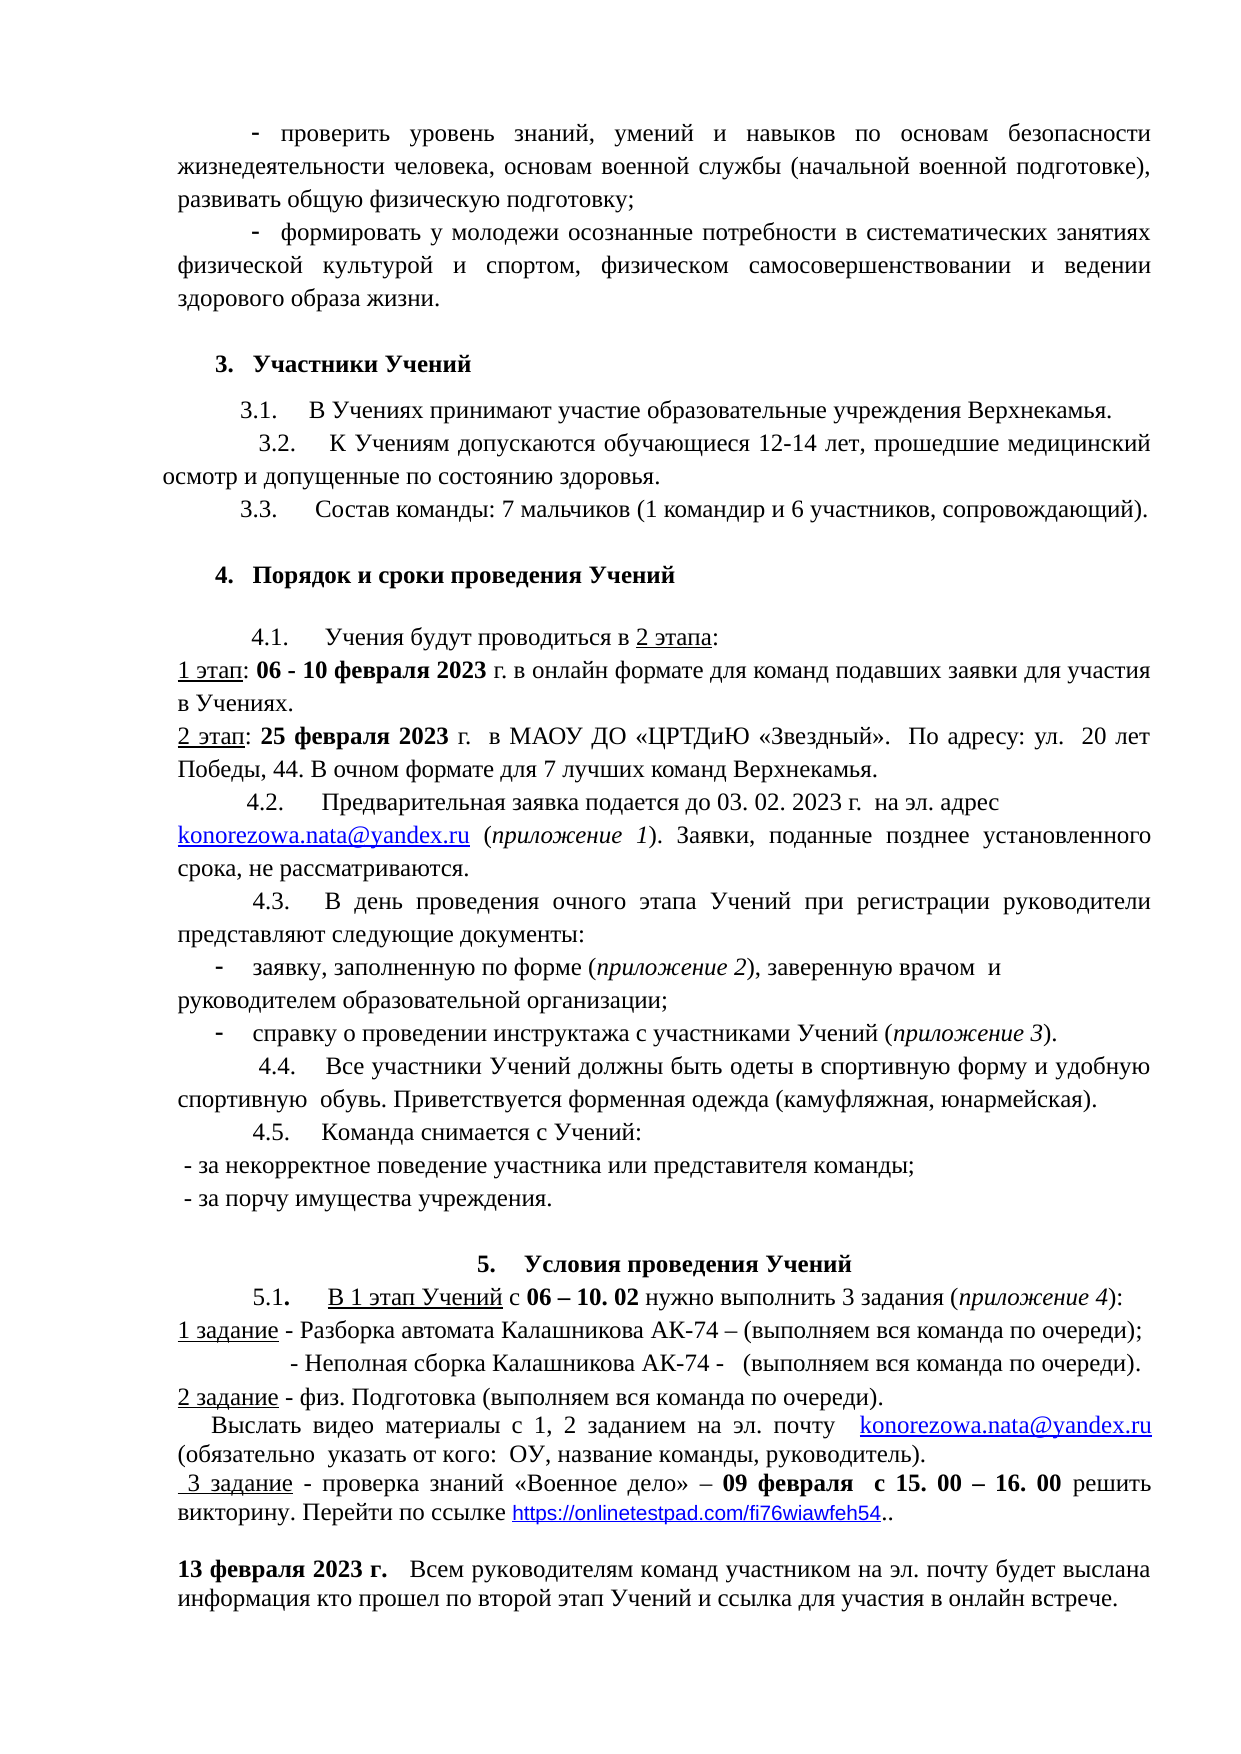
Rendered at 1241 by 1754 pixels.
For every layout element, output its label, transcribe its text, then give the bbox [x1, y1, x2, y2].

list справку о проведении инструктажа с участниками Учений (приложение 3). [215, 1018, 1152, 1047]
text - Неполная сборка Калашникова АК-74 - (выполняем вся команда по очереди). [177, 1348, 1152, 1377]
list Учения будут проводиться в 2 этапа: [177, 622, 1152, 651]
list 4.5. Команда снимается с Учений: [177, 1117, 1152, 1146]
list В день проведения очного этапа Учений при регистрации руководители представляют следующие документы: [177, 886, 1152, 948]
text 3.1. В Учениях принимают участие образовательные учреждения Верхнекамья. [177, 395, 1152, 423]
list - за некорректное поведение участника или представителя команды; [177, 1150, 1152, 1179]
text 3 задание - проверка знаний «Военное дело» – 09 февраля с 15. 00 – 16. 00 решить викторину. Перейти по ссылке https://onlinetestpad.com/fi76wiawfeh54.. [177, 1468, 1152, 1525]
text konorezowa.nata@yandex.ru (приложение 1). Заявки, поданные позднее установленного срока, не рассматриваются. [177, 820, 1152, 882]
text Выслать видео материалы с 1, 2 заданием на эл. почту konorezowa.nata@yandex.ru (обязательно указать от кого: ОУ, название команды, руководитель). [177, 1410, 1152, 1468]
text 4.2. Предварительная заявка подается до 03. 02. 2023 г. на эл. адрес [221, 787, 1152, 816]
text 2 задание - физ. Подготовка (выполняем вся команда по очереди). [177, 1382, 1152, 1410]
list формировать у молодежи осознанные потребности в систематических занятиях физической культурой и спортом, физическом самосовершенствовании и ведении здорового образа жизни. [177, 217, 1152, 312]
text 13 февраля 2023 г. Всем руководителям команд участником на эл. почту будет выслана информация кто прошел по второй этап Учений и ссылка для участия в онлайн встрече. [177, 1554, 1152, 1612]
list - за порчу имущества учреждения. [177, 1183, 1152, 1212]
text 3.3. Состав команды: 7 мальчиков (1 командир и 6 участников, сопровождающий). [177, 494, 1152, 523]
list Участники Учений [215, 349, 1152, 378]
text руководителем образовательной организации; [177, 985, 1152, 1014]
list 3.2. К Учениям допускаются обучающиеся 12-14 лет, прошедшие медицинский осмотр и допущенные по состоянию здоровья. [162, 428, 1152, 489]
list заявку, заполненную по форме (приложение 2), заверенную врачом и [215, 952, 1152, 981]
text 1 этап: 06 - 10 февраля 2023 г. в онлайн формате для команд подавших заявки для участия в Учениях. [177, 655, 1152, 717]
list проверить уровень знаний, умений и навыков по основам безопасности жизнедеятельности человека, основам военной службы (начальной военной подготовке), развивать общую физическую подготовку; [177, 118, 1152, 213]
list 4.4. Все участники Учений должны быть одеты в спортивную форму и удобную спортивную обувь. Приветствуется форменная одежда (камуфляжная, юнармейская). [177, 1051, 1152, 1113]
list Порядок и сроки проведения Учений [215, 560, 1152, 589]
list Условия проведения Учений [177, 1249, 1152, 1278]
text 2 этап: 25 февраля 2023 г. в МАОУ ДО «ЦРТДиЮ «Звездный». По адресу: ул. 20 лет Победы, 44. В очном формате для 7 лучших команд Верхнекамья. [177, 721, 1152, 783]
text 1 задание - Разборка автомата Калашникова АК-74 – (выполняем вся команда по очереди); [177, 1316, 1152, 1344]
text 5.1. В 1 этап Учений с 06 – 10. 02 нужно выполнить 3 задания (приложение 4): [177, 1282, 1152, 1311]
